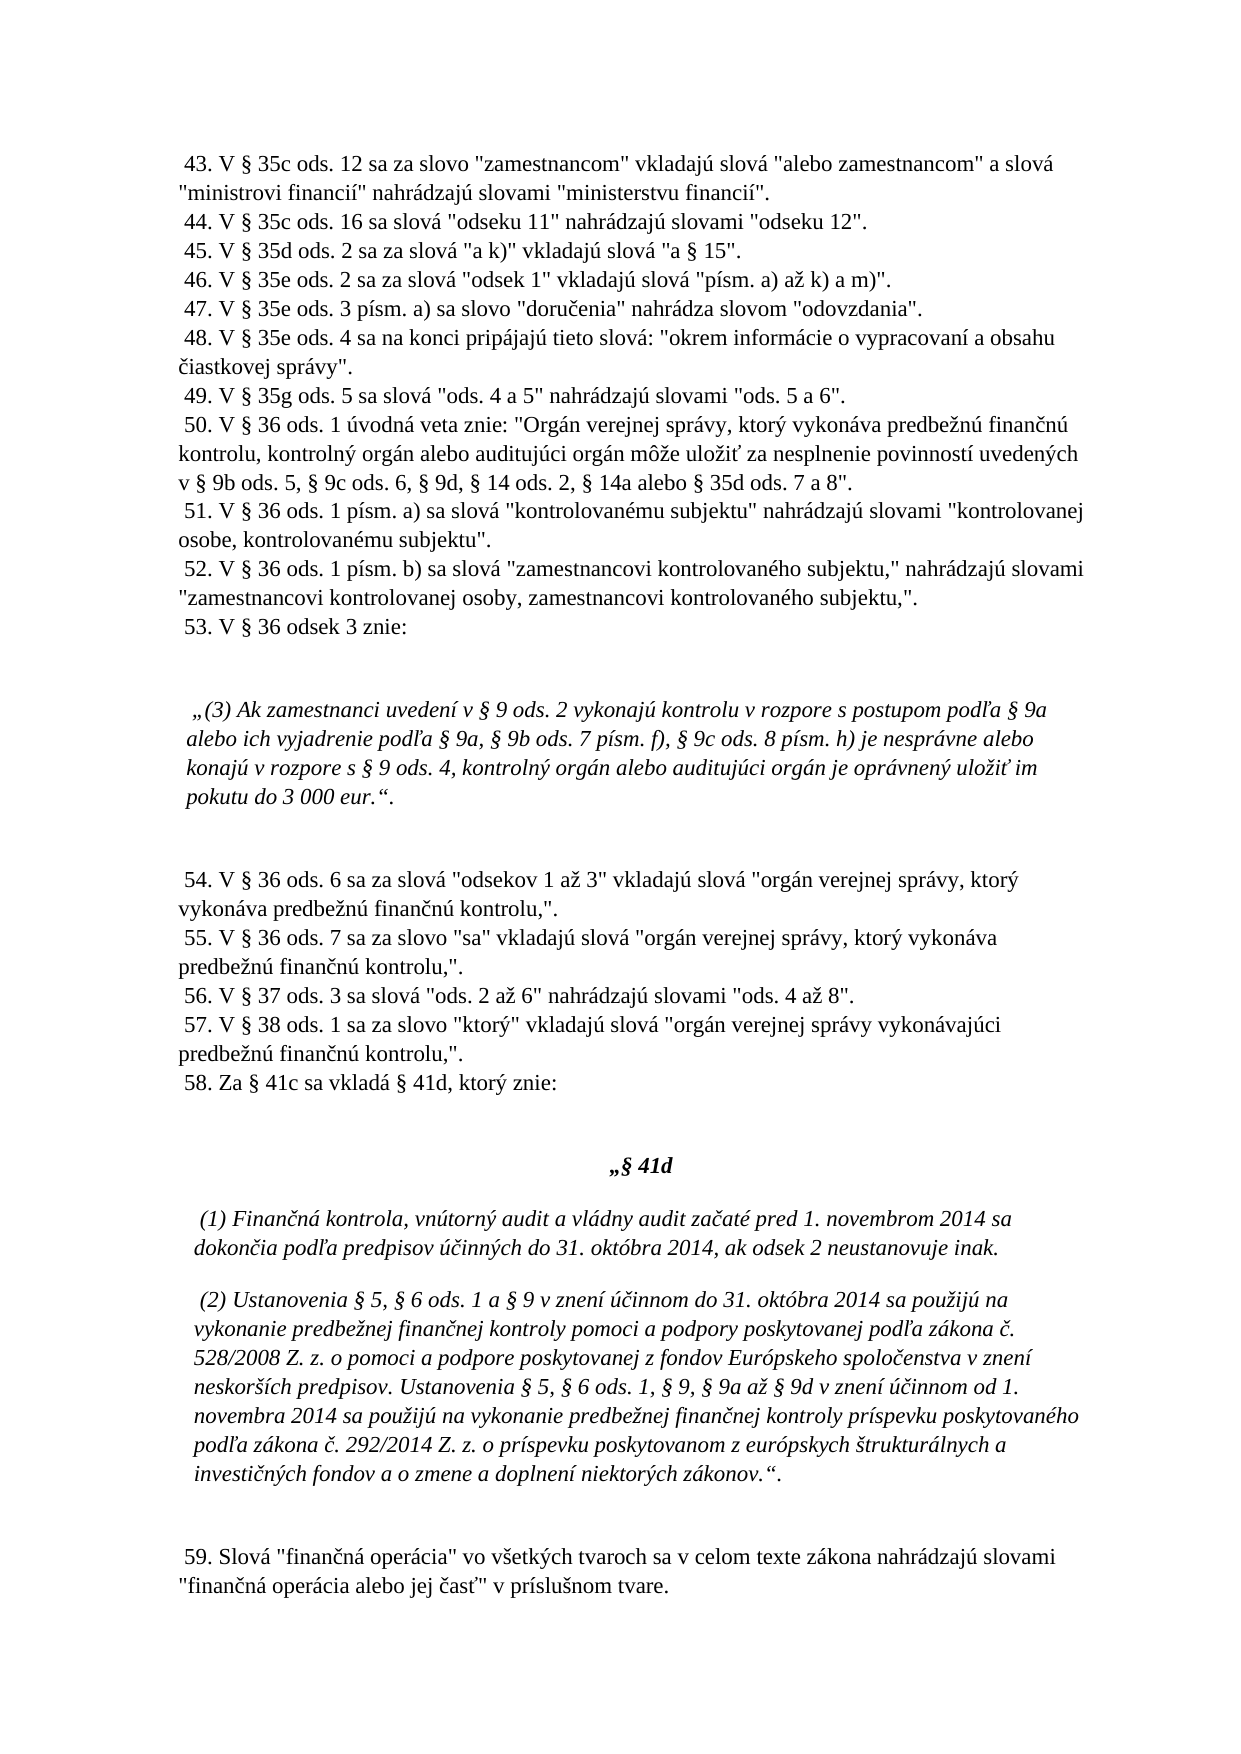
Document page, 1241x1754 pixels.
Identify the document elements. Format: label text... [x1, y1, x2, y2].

text 48. V § 35e ods. 4 sa na konci pripájajú tieto slová: "okrem informácie o vypracovaní a obsahu čiastkovej správy". [178, 324, 1090, 379]
text 46. V § 35e ods. 2 sa za slová "odsek 1" vkladajú slová "písm. a) až k) a m)". [178, 266, 1090, 292]
text 57. V § 38 ods. 1 sa za slovo "ktorý" vkladajú slová "orgán verejnej správy vykonávajúci predbežnú finančnú kontrolu,". [178, 1011, 1090, 1067]
text 52. V § 36 ods. 1 písm. b) sa slová "zamestnancovi kontrolovaného subjektu," nahrádzajú slovami "zamestnancovi kontrolovanej osoby, zamestnancovi kontrolovaného subjektu,". [178, 555, 1090, 611]
text „(3) Ak zamestnanci uvedení v § 9 ods. 2 vykonajú kontrolu v rozpore s postupom podľa § 9a alebo ich vyjadrenie podľa § 9a, § 9b ods. 7 písm. f), § 9c ods. 8 písm. h) je nesprávne alebo konajú v rozpore s § 9 ods. 4, kontrolný orgán alebo auditujúci orgán je oprávnený uložiť im pokutu do 3 000 eur.“. [186, 696, 1090, 810]
text 59. Slová "finančná operácia" vo všetkých tvaroch sa v celom texte zákona nahrádzajú slovami "finančná operácia alebo jej časť" v príslušnom tvare. [178, 1543, 1090, 1598]
text (1) Finančná kontrola, vnútorný audit a vládny audit začaté pred 1. novembrom 2014 sa dokončia podľa predpisov účinných do 31. októbra 2014, ak odsek 2 neustanovuje inak. [194, 1205, 1090, 1260]
text 47. V § 35e ods. 3 písm. a) sa slovo "doručenia" nahrádza slovom "odovzdania". [178, 295, 1090, 321]
text (2) Ustanovenia § 5, § 6 ods. 1 a § 9 v znení účinnom do 31. októbra 2014 sa použijú na vykonanie predbežnej finančnej kontroly pomoci a podpory poskytovanej podľa zákona č. 528/2008 Z. z. o pomoci a podpore poskytovanej z fondov Európskeho spoločenstva v znení neskorších predpisov. Ustanovenia § 5, § 6 ods. 1, § 9, § 9a až § 9d v znení účinnom od 1. novembra 2014 sa použijú na vykonanie predbežnej finančnej kontroly príspevku poskytovaného podľa zákona č. 292/2014 Z. z. o príspevku poskytovanom z európskych štrukturálnych a investičných fondov a o zmene a doplnení niektorých zákonov.“. [194, 1286, 1090, 1486]
text 54. V § 36 ods. 6 sa za slová "odsekov 1 až 3" vkladajú slová "orgán verejnej správy, ktorý vykonáva predbežnú finančnú kontrolu,". [178, 866, 1090, 922]
text 45. V § 35d ods. 2 sa za slová "a k)" vkladajú slová "a § 15". [178, 237, 1090, 263]
text 49. V § 35g ods. 5 sa slová "ods. 4 a 5" nahrádzajú slovami "ods. 5 a 6". [178, 382, 1090, 408]
text 55. V § 36 ods. 7 sa za slovo "sa" vkladajú slová "orgán verejnej správy, ktorý vykonáva predbežnú finančnú kontrolu,". [178, 924, 1090, 980]
text 43. V § 35c ods. 12 sa za slovo "zamestnancom" vkladajú slová "alebo zamestnancom" a slová "ministrovi financií" nahrádzajú slovami "ministerstvu financií". [178, 150, 1090, 205]
text 53. V § 36 odsek 3 znie: [178, 613, 1090, 640]
text 44. V § 35c ods. 16 sa slová "odseku 11" nahrádzajú slovami "odseku 12". [178, 208, 1090, 234]
text „§ 41d [186, 1152, 1090, 1179]
text 58. Za § 41c sa vkladá § 41d, ktorý znie: [178, 1069, 1090, 1096]
text 51. V § 36 ods. 1 písm. a) sa slová "kontrolovanému subjektu" nahrádzajú slovami "kontrolovanej osobe, kontrolovanému subjektu". [178, 497, 1090, 553]
text 56. V § 37 ods. 3 sa slová "ods. 2 až 6" nahrádzajú slovami "ods. 4 až 8". [178, 982, 1090, 1009]
text 50. V § 36 ods. 1 úvodná veta znie: "Orgán verejnej správy, ktorý vykonáva predbežnú finančnú kontrolu, kontrolný orgán alebo auditujúci orgán môže uložiť za nesplnenie povinností uvedených v § 9b ods. 5, § 9c ods. 6, § 9d, § 14 ods. 2, § 14a alebo § 35d ods. 7 a 8". [178, 411, 1090, 495]
